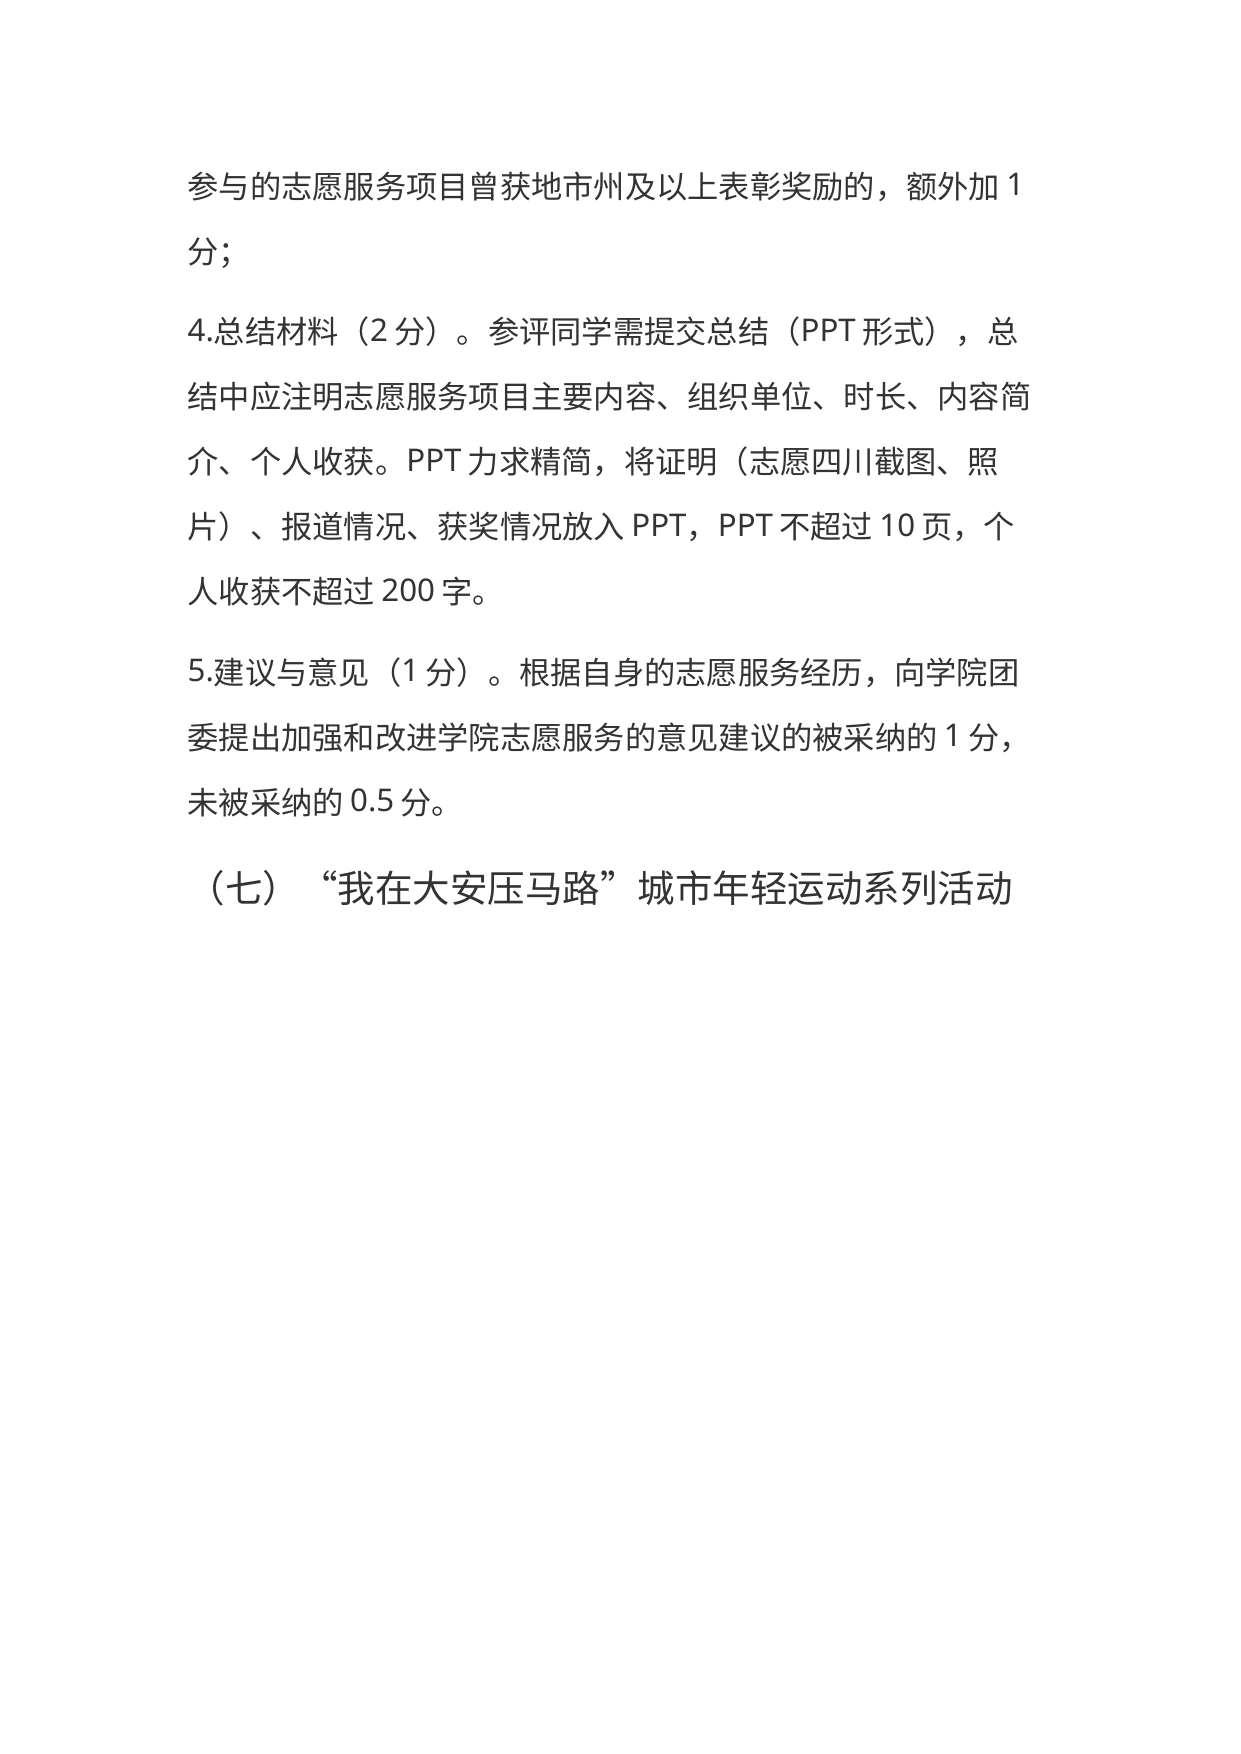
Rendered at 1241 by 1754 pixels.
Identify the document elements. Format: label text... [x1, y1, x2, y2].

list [187, 162, 1037, 292]
list 5.建议与意见（1分）。根据自身的志愿服务经历，向学院团委提出加强和改进学院志愿服务的意见建议的被采纳的1分，未被采纳的0.5分。 [187, 648, 1037, 843]
list 4.总结材料（2分）。参评同学需提交总结（PPT形式），总结中应注明志愿服务项目主要内容、组织单位、时长、内容简介、个人收获。PPT力求精简，将证明（志愿四川截图、照片）、报道情况、获奖情况放入PPT，PPT不超过10页，个人收获不超过200字。 [187, 308, 1037, 633]
list （七）“我在大安压马路”城市年轻运动系列活动 [187, 859, 1037, 924]
